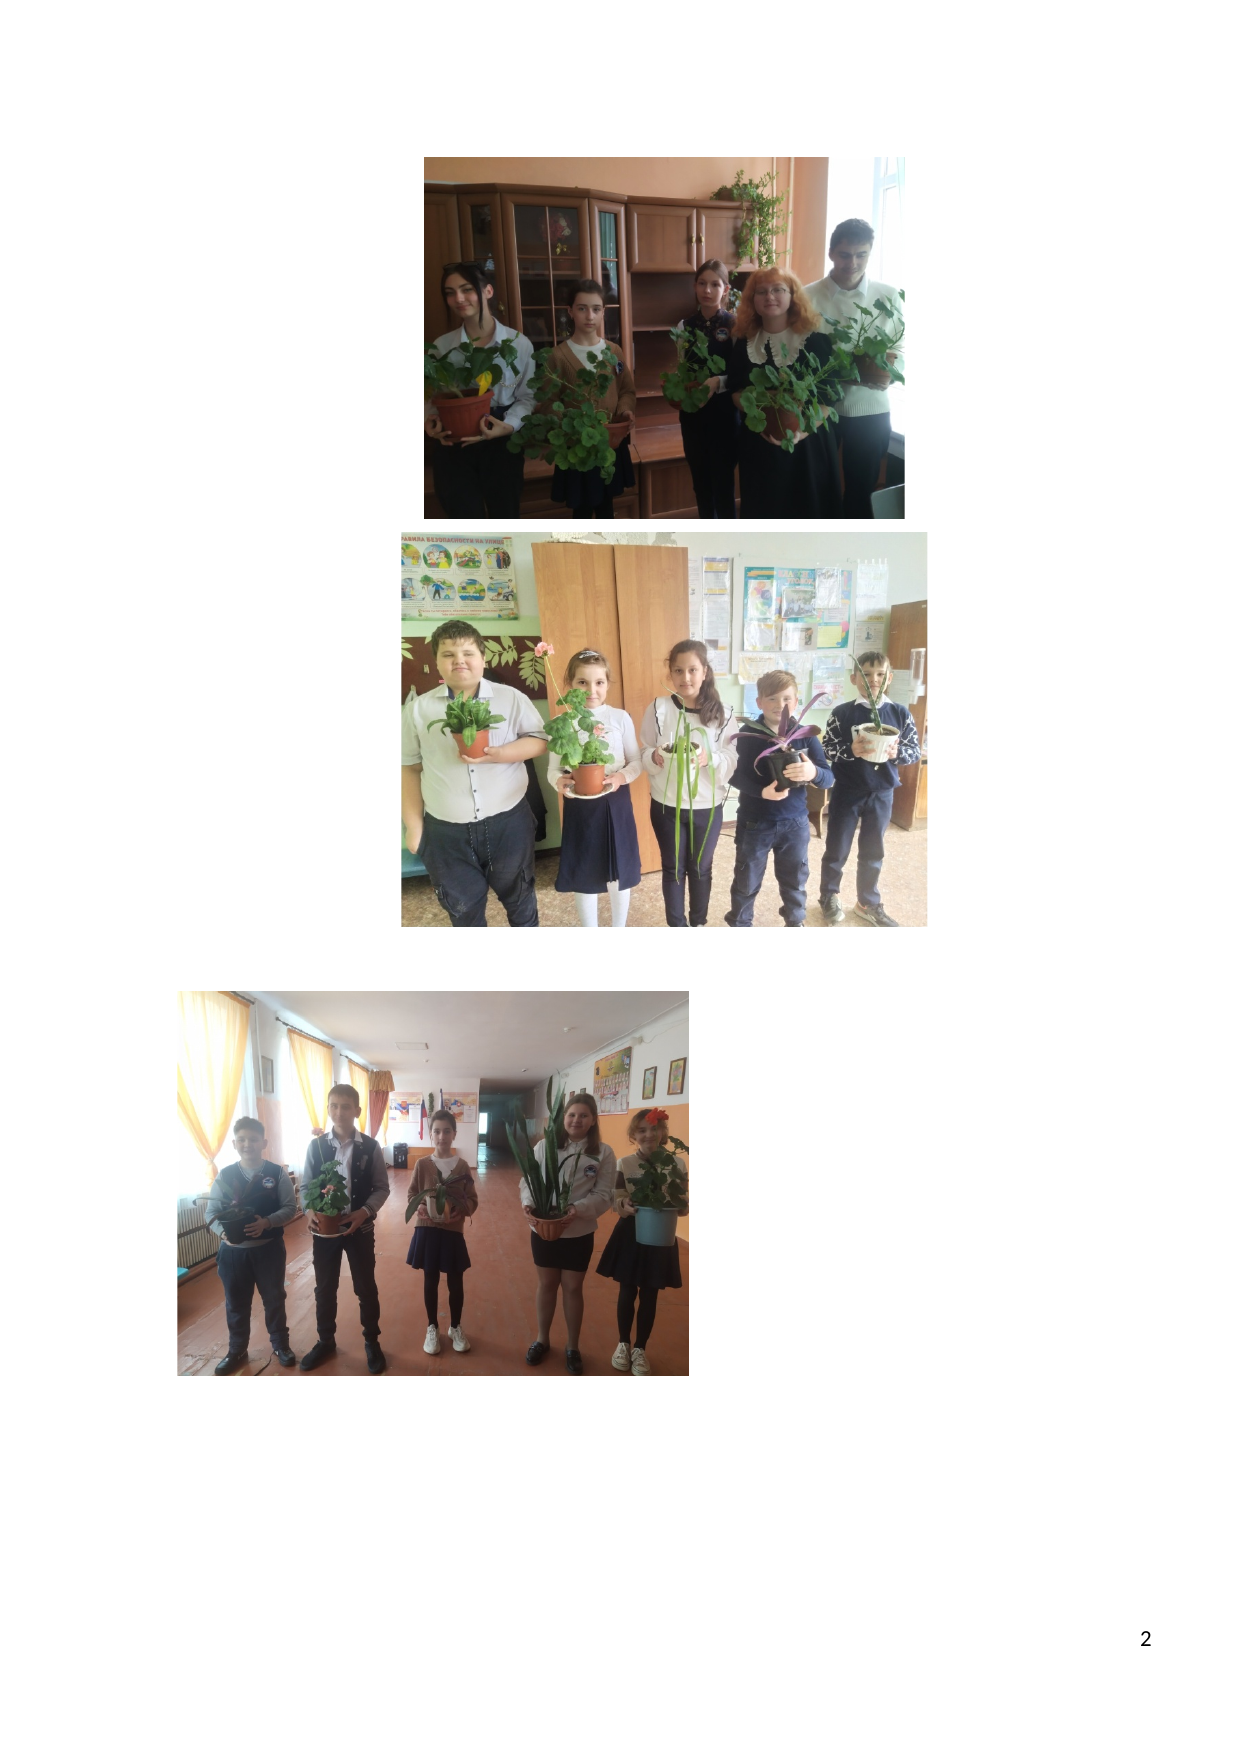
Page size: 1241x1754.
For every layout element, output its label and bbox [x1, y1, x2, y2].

picture [177, 991, 689, 1376]
picture [424, 157, 905, 519]
picture [401, 532, 928, 927]
